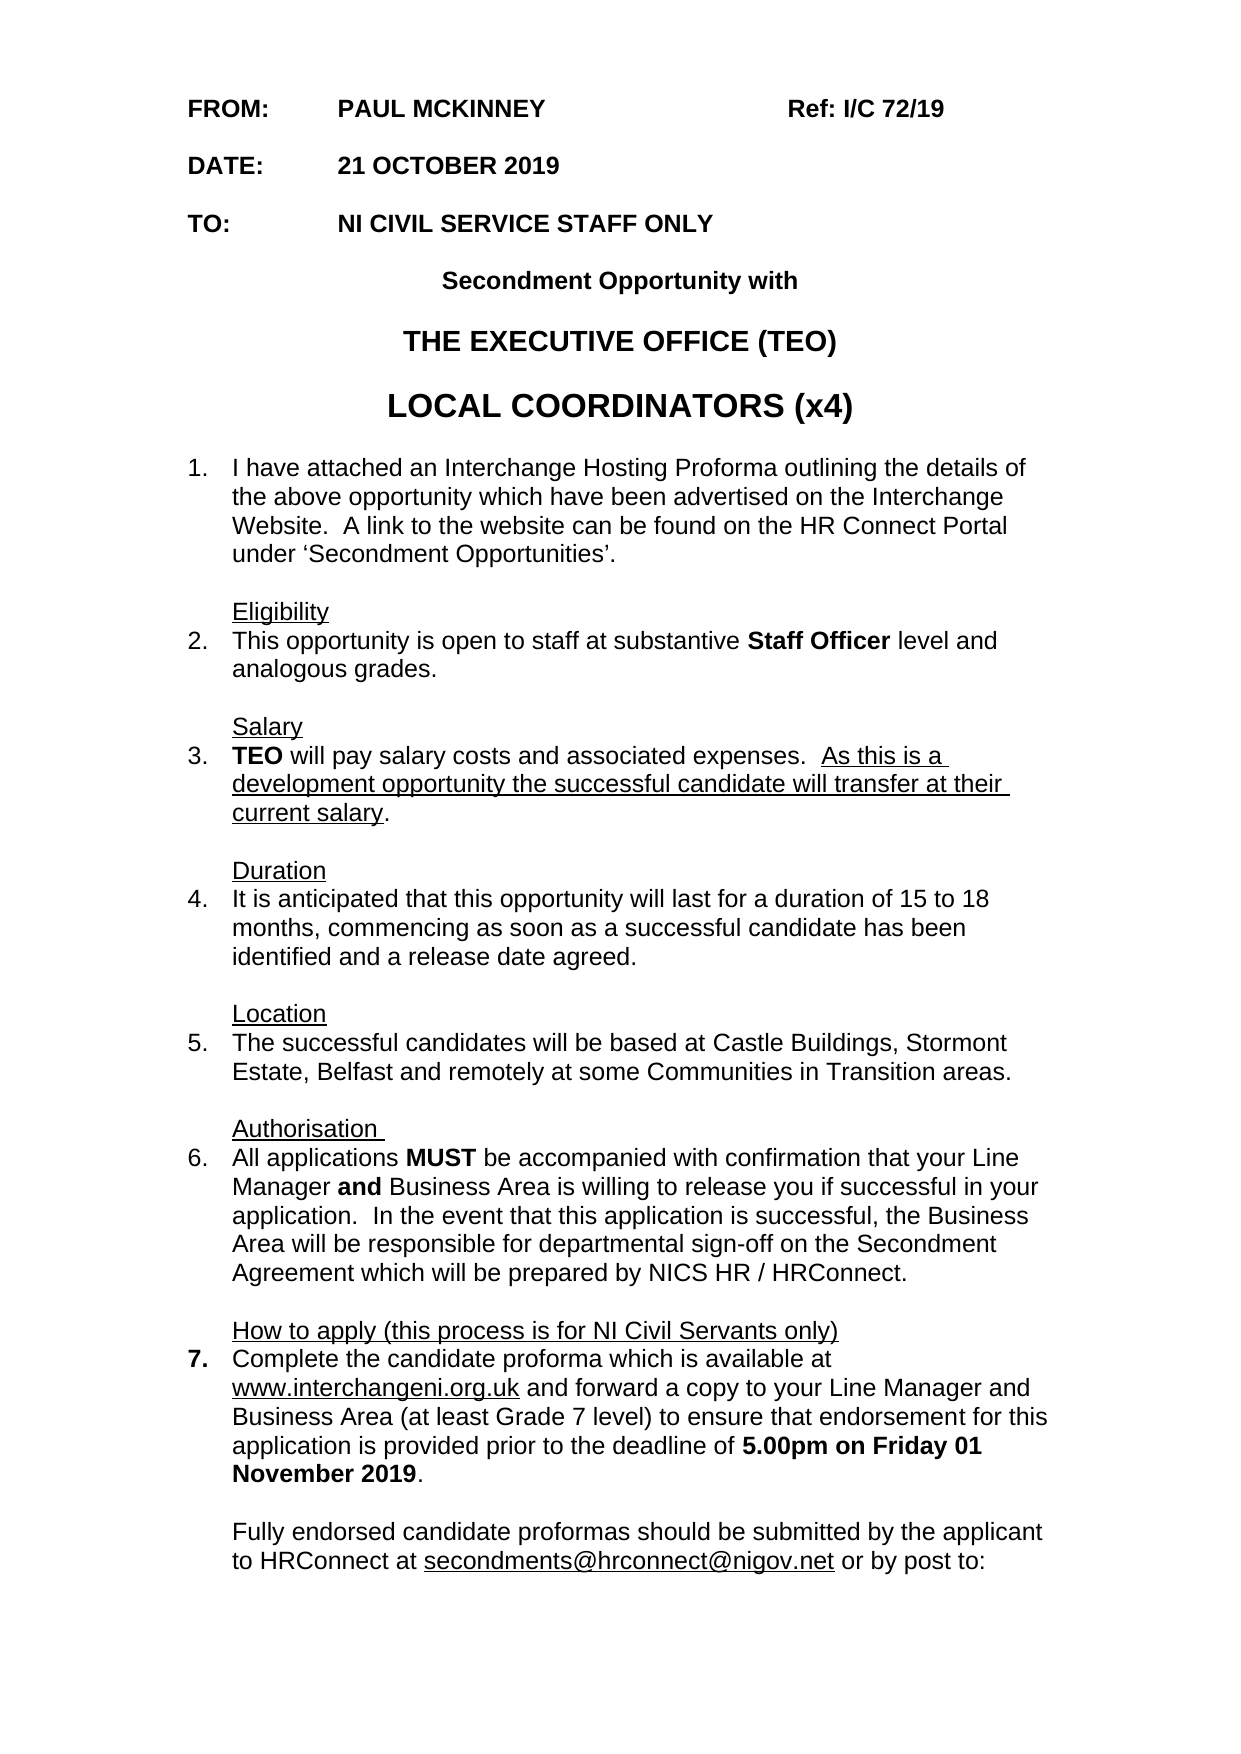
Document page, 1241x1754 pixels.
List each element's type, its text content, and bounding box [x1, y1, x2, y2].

text TO: NI CIVIL SERVICE STAFF ONLY [187, 209, 1053, 237]
text Fully endorsed candidate proformas should be submitted by the applicant to HRConnect at secondments@hrconnect@nigov.net or by post to: [187, 1517, 1053, 1574]
text How to apply (this process is for NI Civil Servants only) [187, 1316, 1053, 1344]
list It is anticipated that this opportunity will last for a duration of 15 to 18 months, commencing as soon as a successful candidate has been identified and a release date agreed. [187, 884, 1053, 971]
list Complete the candidate proforma which is available at www.interchangeni.org.uk and forward a copy to your Line Manager and Business Area (at least Grade 7 level) to ensure that endorsement for this application is provided prior to the deadline of 5.00pm on Friday 01 November 2019. [187, 1344, 1053, 1488]
text FROM: PAUL MCKINNEY Ref: I/C 72/19 [187, 94, 1053, 122]
text Eligibility [187, 597, 1053, 626]
list The successful candidates will be based at Castle Buildings, Stormont Estate, Belfast and remotely at some Communities in Transition areas. [187, 1028, 1053, 1086]
list TEO will pay salary costs and associated expenses. As this is a development opportunity the successful candidate will transfer at their current salary. [187, 741, 1053, 827]
list I have attached an Interchange Hosting Proforma outlining the details of the above opportunity which have been advertised on the Interchange Website. A link to the website can be found on the HR Connect Portal under ‘Secondment Opportunities’. [187, 453, 1053, 568]
text Location [187, 999, 1053, 1028]
text LOCAL COORDINATORS (x4) [187, 386, 1053, 424]
list All applications MUST be accompanied with confirmation that your Line Manager and Business Area is willing to release you if successful in your application. In the event that this application is successful, the Business Area will be responsible for departmental sign-off on the Secondment Agreement which will be prepared by NICS HR / HRConnect. [187, 1143, 1053, 1287]
text Duration [187, 856, 1053, 884]
text Authorisation [187, 1114, 1053, 1143]
list This opportunity is open to staff at substantive Staff Officer level and analogous grades. [187, 626, 1053, 683]
text DATE: 21 OCTOBER 2019 [187, 151, 1053, 180]
text THE EXECUTIVE OFFICE (TEO) [187, 324, 1053, 357]
text Secondment Opportunity with [187, 266, 1053, 295]
text Salary [187, 712, 1053, 741]
